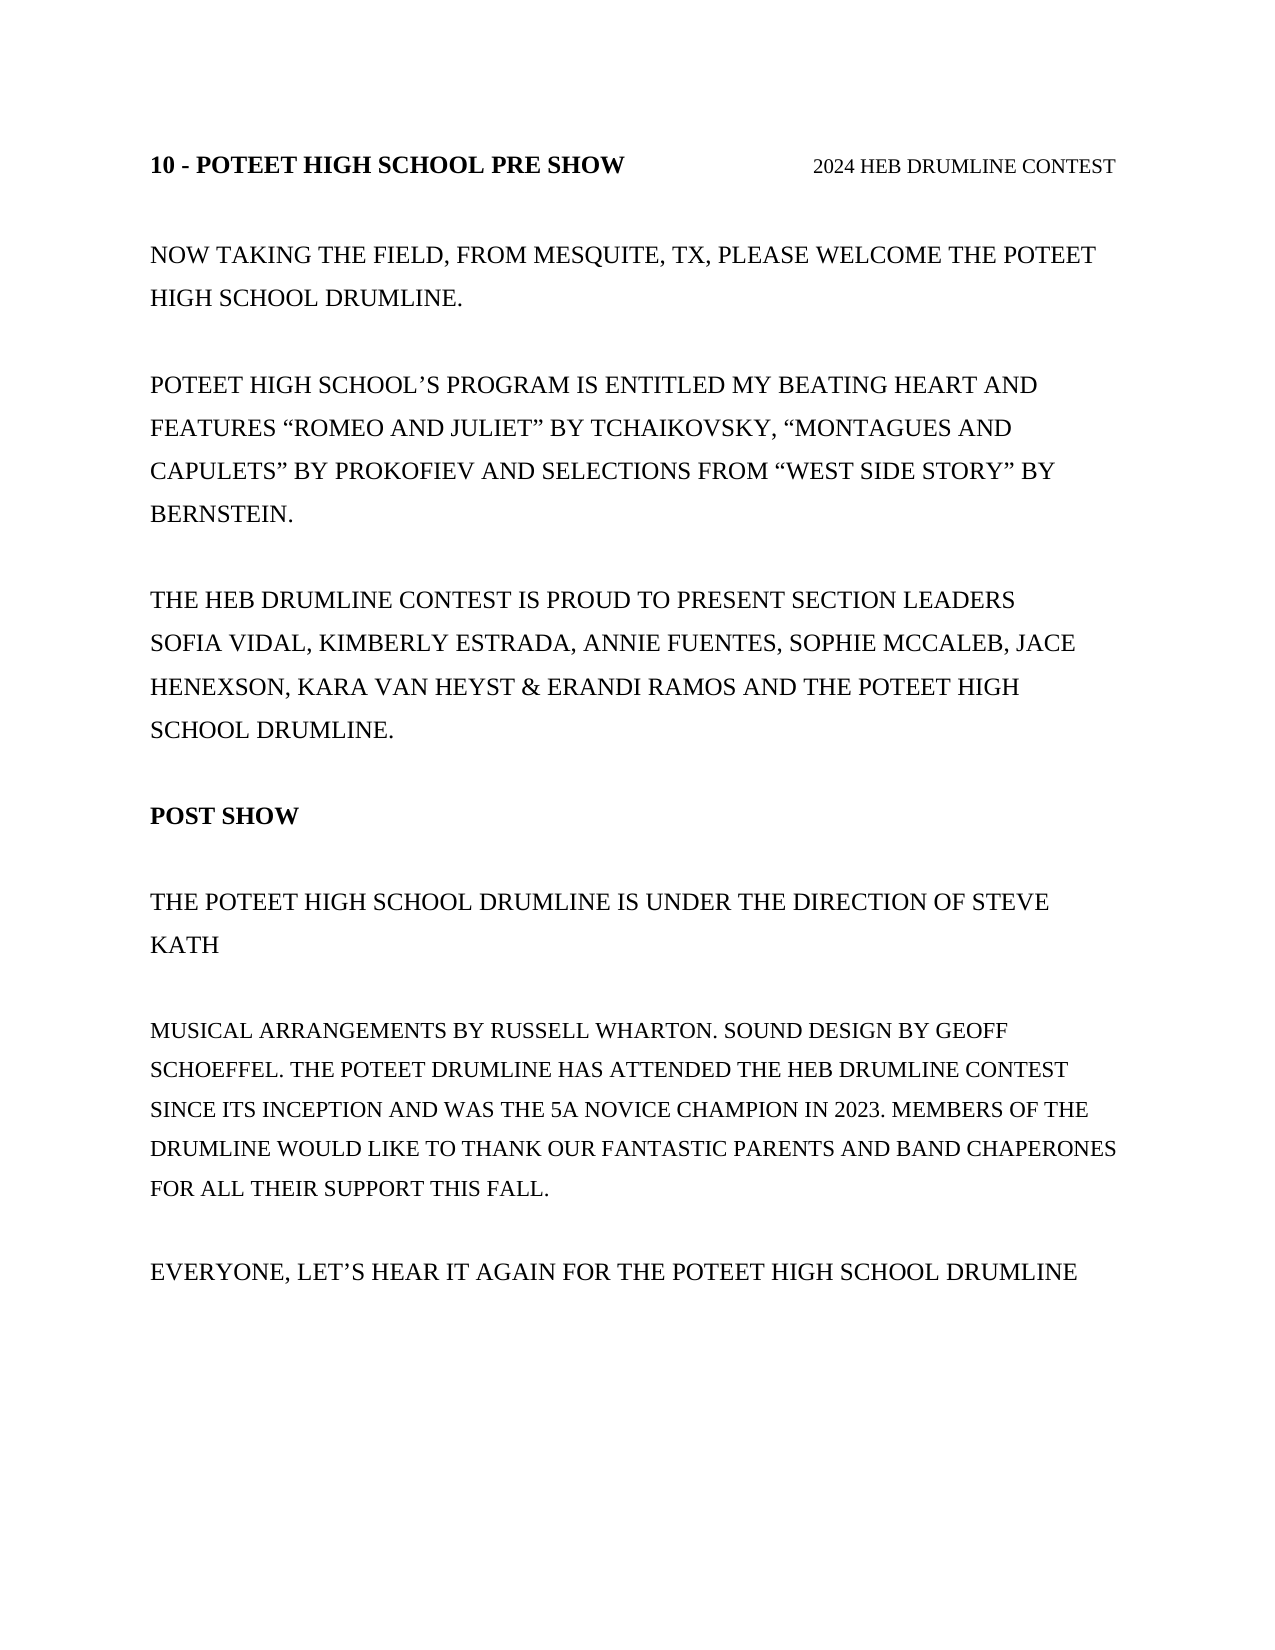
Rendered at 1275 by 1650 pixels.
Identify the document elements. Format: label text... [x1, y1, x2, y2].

text POST SHOW [150, 801, 1125, 830]
text Sofia Vidal, Kimberly Estrada, Annie Fuentes, Sophie McCaleb, Jace Henexson, Kara van Heyst & Erandi Ramos AND THE Poteet High School drumline. [150, 628, 1125, 743]
text 10 - Poteet High School PRE SHOW 2024 HEB DRUMLINE CONTEST [150, 150, 1125, 179]
text Musical arrangements by Russell Wharton. Sound design by Geoff Schoeffel. The Poteet Drumline has attended the HEB Drumline Contest since its inception and was the 5A Novice champion in 2023. Members of the drumline would like to thank our fantastic parents and band chaperones for all their support this fall. [150, 1017, 1125, 1201]
text The HEB DRUMLINE Contest is proud to present SECTION LEADERS [150, 585, 1125, 614]
text THE Poteet High School DRUMLINE IS UNDER THE DIRECTION OF Steve Kath [150, 887, 1125, 959]
text Poteet High School’S PROGRAM is entitled My Beating Heart And FEATURES “Romeo and Juliet” by Tchaikovsky, “Montagues and Capulets” by Prokofiev and Selections from “West Side Story” by Bernstein. [150, 370, 1125, 528]
text now taking the field, from Mesquite, TX, Please welcome the Poteet High School drumline. [150, 240, 1125, 312]
text EVERYONE, LET’S HEAR IT AGAIN FOR THE Poteet High School DRUMLINE [150, 1257, 1125, 1286]
